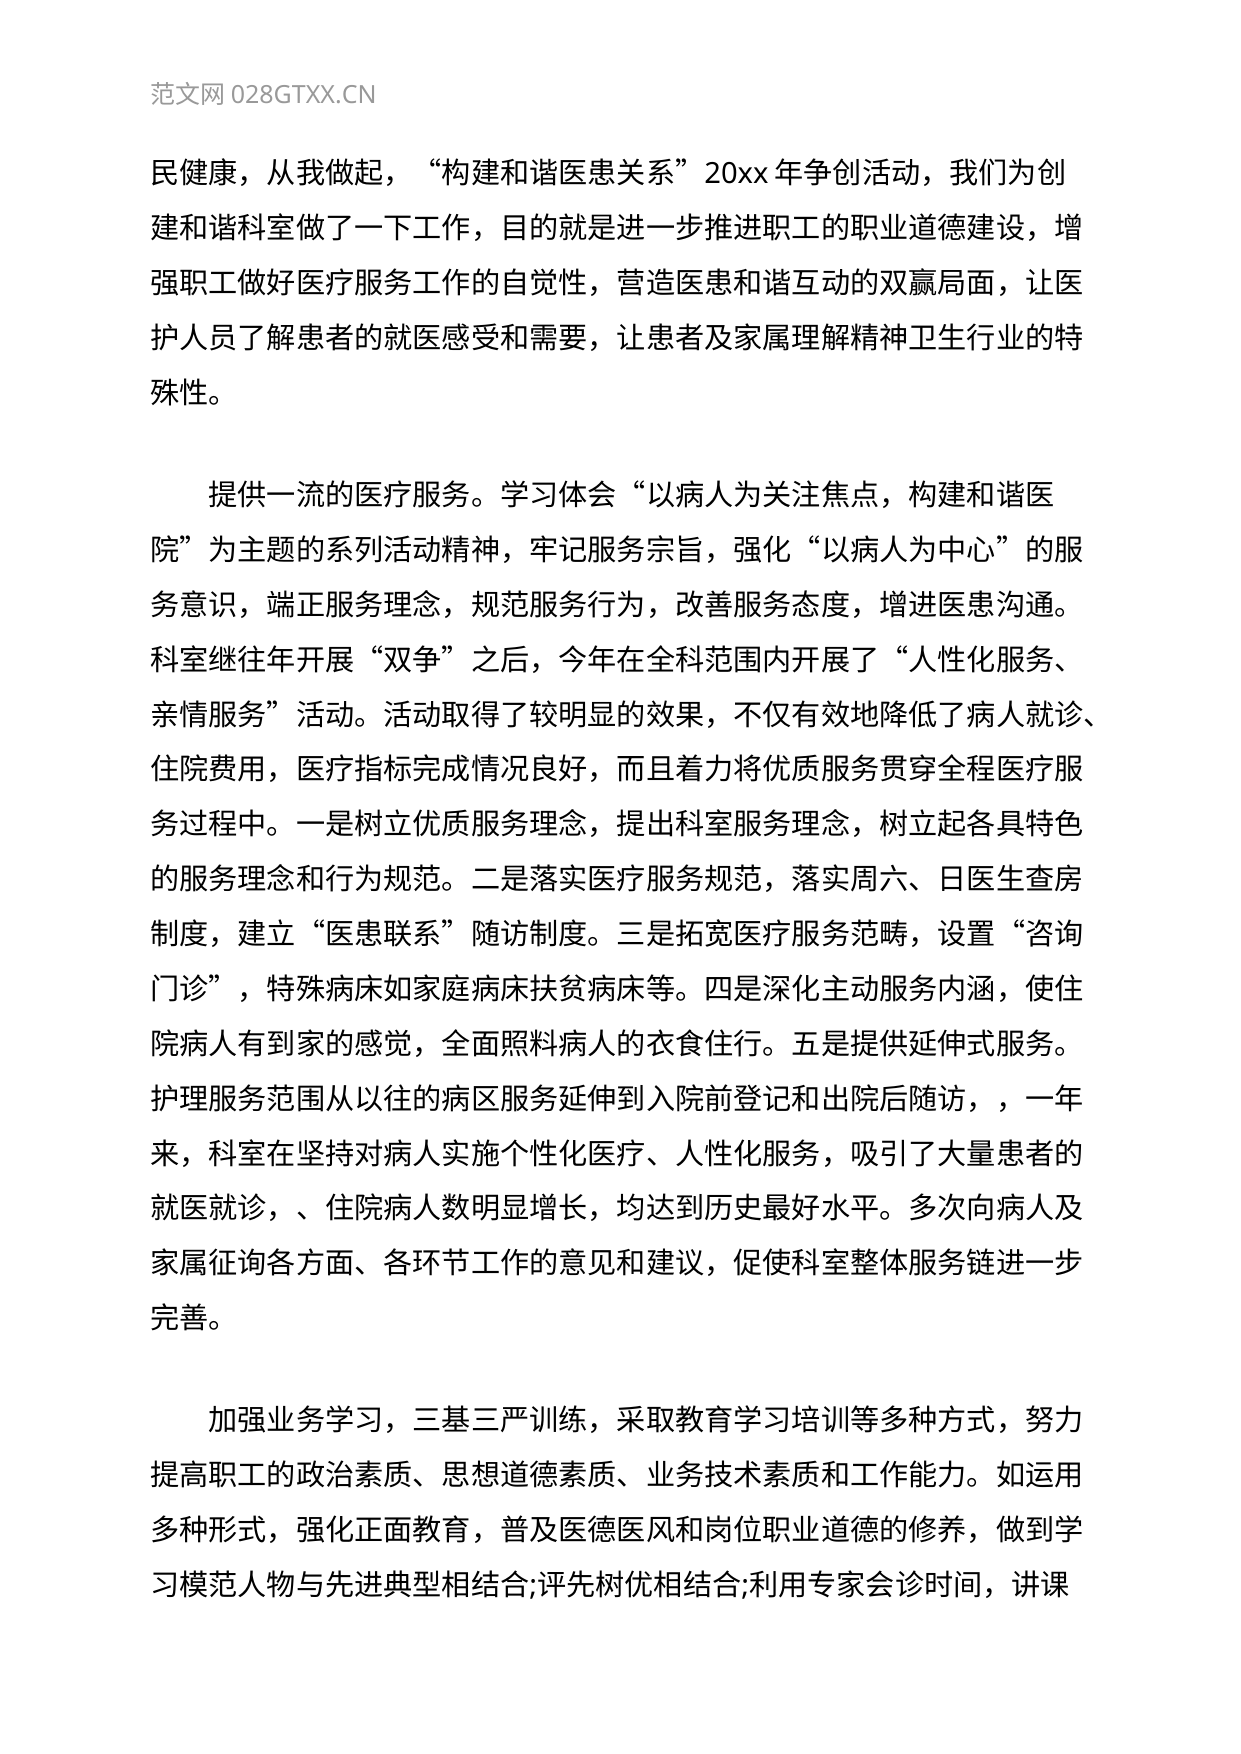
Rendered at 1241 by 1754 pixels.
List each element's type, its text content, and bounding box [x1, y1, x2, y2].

text 提供一流的医疗服务。学习体会“以病人为关注焦点，构建和谐医院”为主题的系列活动精神，牢记服务宗旨，强化“以病人为中心”的服务意识，端正服务理念，规范服务行为，改善服务态度，增进医患沟通。 科室继往年开展“双争”之后，今年在全科范围内开展了“人性化服务、亲情服务”活动。活动取得了较明显的效果，不仅有效地降低了病人就诊、住院费用，医疗指标完成情况良好，而且着力将优质服务贯穿全程医疗服务过程中。一是树立优质服务理念，提出科室服务理念，树立起各具特色的服务理念和行为规范。二是落实医疗服务规范，落实周六、日医生查房制度，建立“医患联系”随访制度。三是拓宽医疗服务范畴，设置“咨询门诊”，特殊病床如家庭病床扶贫病床等。四是深化主动服务内涵，使住院病人有到家的感觉，全面照料病人的衣食住行。五是提供延伸式服务。护理服务范围从以往的病区服务延伸到入院前登记和出院后随访，，一年来，科室在坚持对病人实施个性化医疗、人性化服务，吸引了大量患者的就医就诊，、住院病人数明显增长，均达到历史最好水平。多次向病人及家属征询各方面、各环节工作的意见和建议，促使科室整体服务链进一步完善。 [150, 471, 1090, 1337]
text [150, 150, 1090, 412]
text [150, 1397, 1090, 1604]
